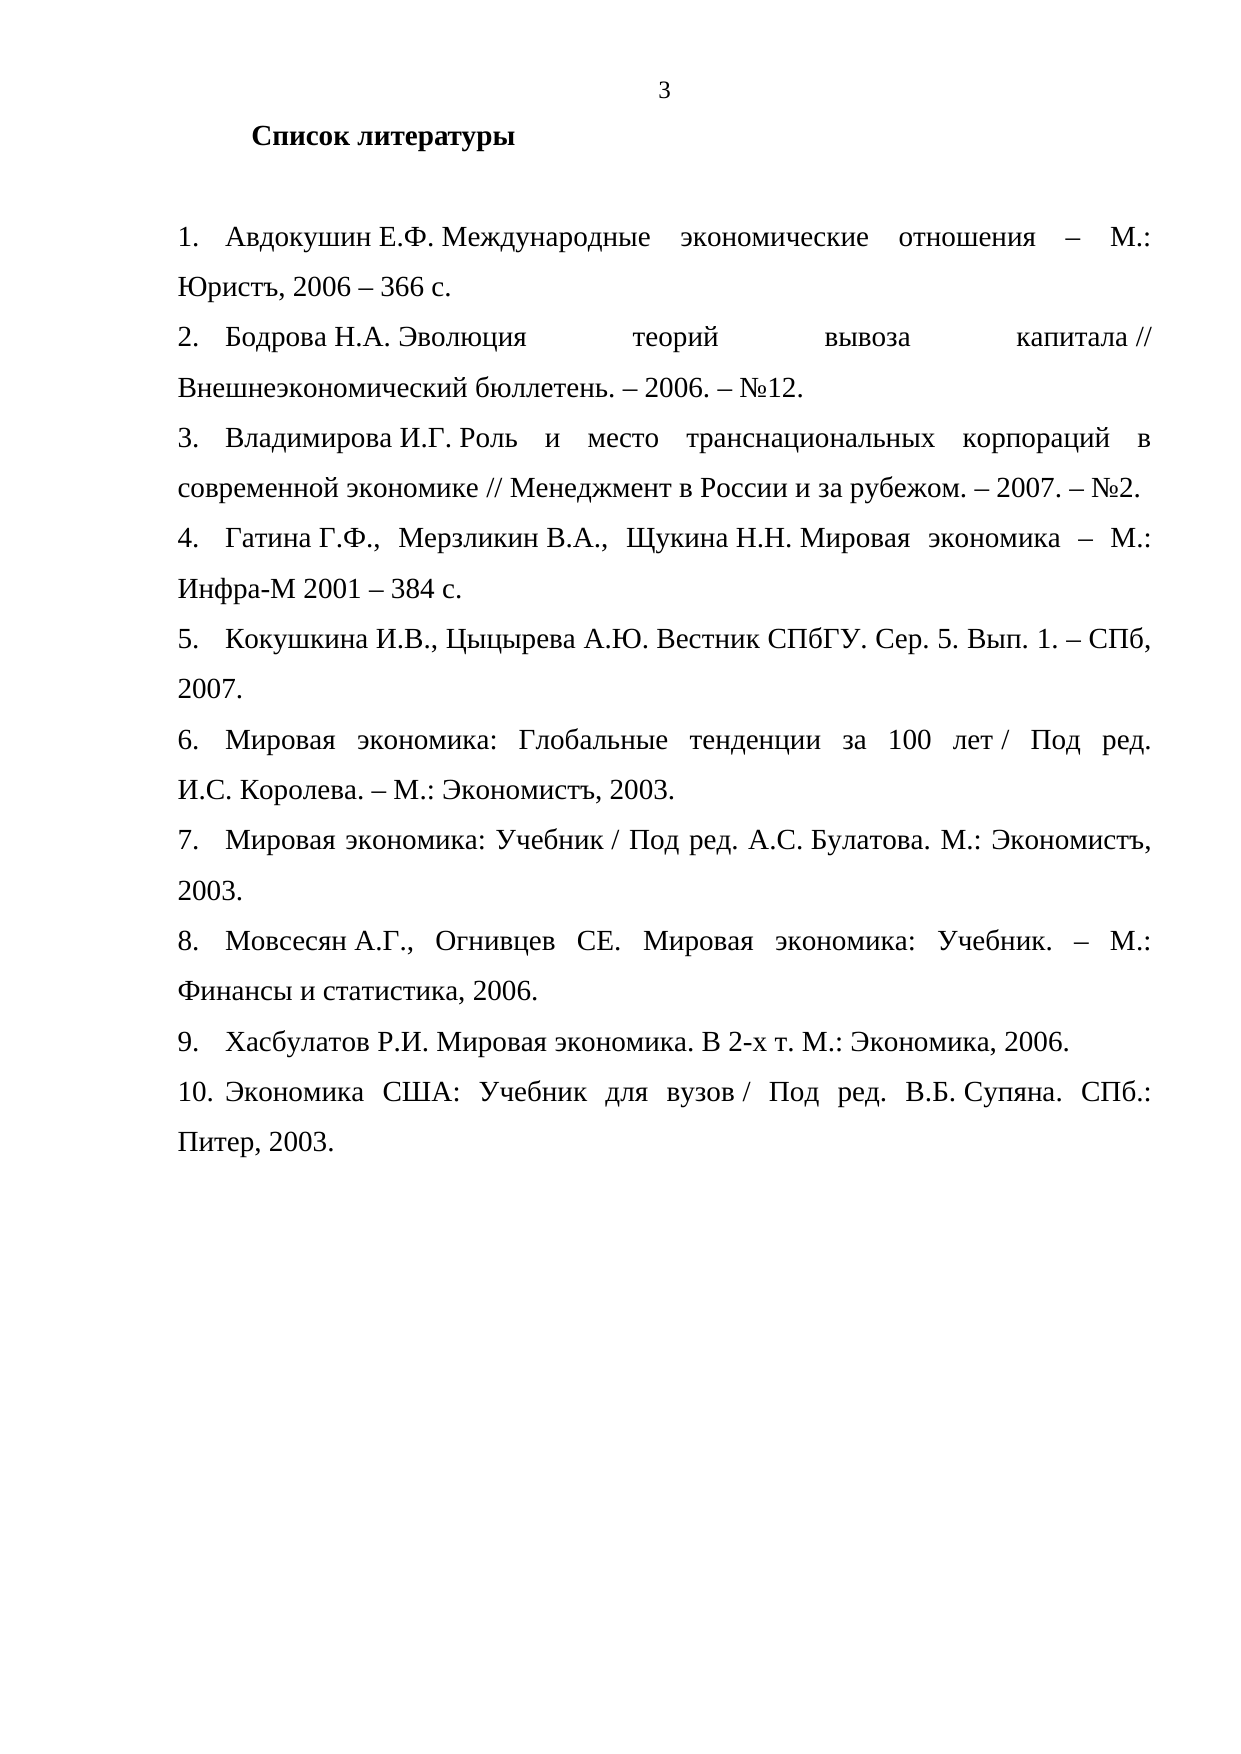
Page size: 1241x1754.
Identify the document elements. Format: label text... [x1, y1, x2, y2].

list Авдокушин Е.Ф. Международные экономические отношения – М.: Юристъ, 2006 – 366 с. [177, 219, 1152, 303]
list Мировая экономика: Глобальные тенденции за 100 лет / Под ред. И.С. Королева. – М.: Экономистъ, 2003. [177, 722, 1152, 806]
list Хасбулатов Р.И. Мировая экономика. В 2-х т. М.: Экономика, 2006. [177, 1024, 1152, 1057]
list Мовсесян А.Г., Огнивцев СЕ. Мировая экономика: Учебник. – М.: Финансы и статистика, 2006. [177, 923, 1152, 1007]
list Кокушкина И.В., Цыцырева А.Ю. Вестник СПбГУ. Сер. 5. Вып. 1. – СПб, 2007. [177, 621, 1152, 705]
subtitle Список литературы [177, 118, 1152, 152]
list Мировая экономика: Учебник / Под ред. А.С. Булатова. М.: Экономистъ, 2003. [177, 822, 1152, 906]
list Гатина Г.Ф., Мерзликин В.А., Щукина Н.Н. Мировая экономика – М.: Инфра-М 2001 – 384 с. [177, 521, 1152, 604]
list Экономика США: Учебник для вузов / Под ред. В.Б. Супяна. СПб.: Питер, 2003. [177, 1074, 1152, 1158]
list Бодрова Н.А. Эволюция теорий вывоза капитала // Внешнеэкономический бюллетень. – 2006. – №12. [177, 319, 1152, 403]
list Владимирова И.Г. Роль и место транснациональных корпораций в современной экономике // Менеджмент в России и за рубежом. – 2007. – №2. [177, 420, 1152, 504]
